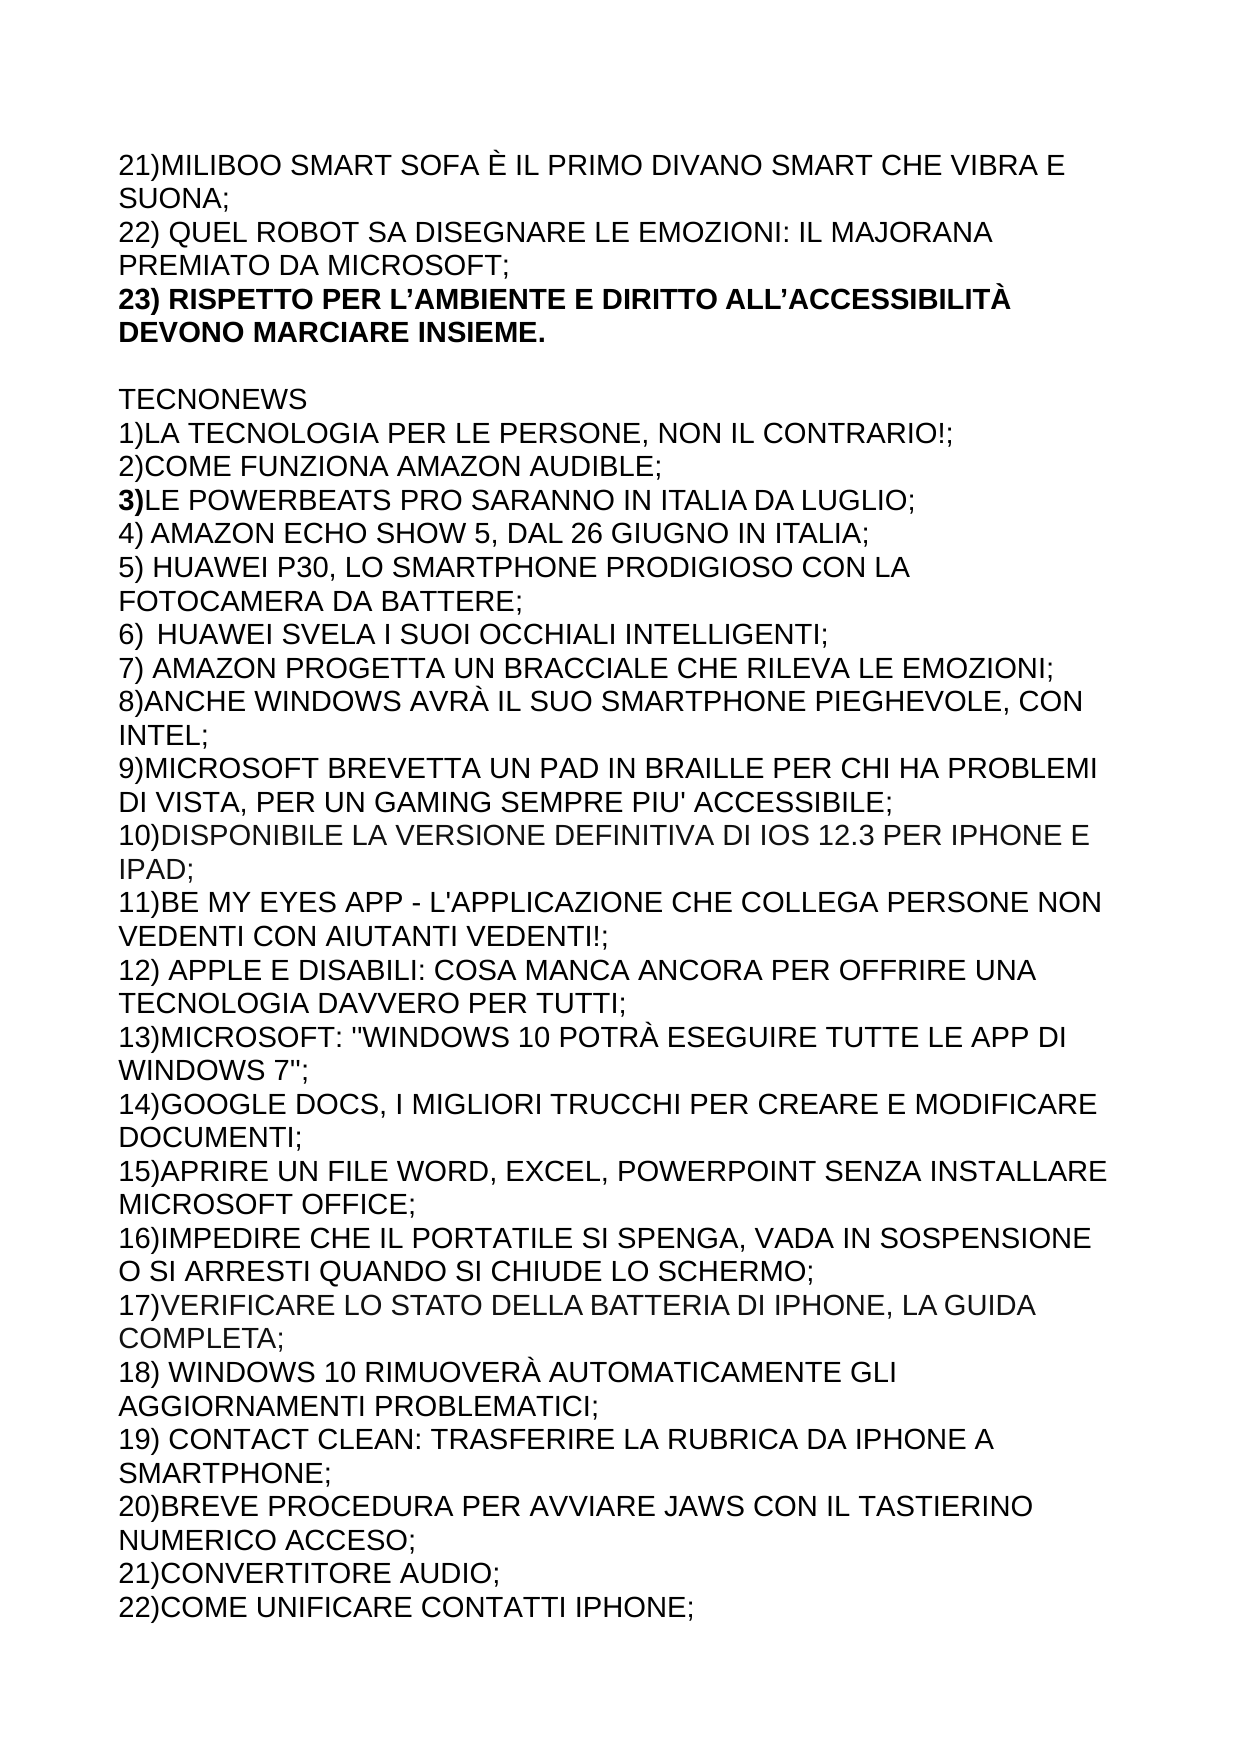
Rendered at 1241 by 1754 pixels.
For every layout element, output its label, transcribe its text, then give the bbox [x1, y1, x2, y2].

text 22)COME UNIFICARE CONTATTI IPHONE; [118, 1590, 1122, 1623]
text 17)VERIFICARE LO STATO DELLA BATTERIA DI IPHONE, LA GUIDA COMPLETA; [118, 1288, 1122, 1355]
text 18) WINDOWS 10 RIMUOVERÀ AUTOMATICAMENTE GLI AGGIORNAMENTI PROBLEMATICI; [118, 1355, 1122, 1422]
subtitle 3)LE POWERBEATS PRO SARANNO IN ITALIA DA LUGLIO; [144, 483, 1122, 517]
text 1)LA TECNOLOGIA PER LE PERSONE, NON IL CONTRARIO!; [118, 416, 1122, 449]
subtitle 23) RISPETTO PER L’AMBIENTE E DIRITTO ALL’ACCESSIBILITÀ DEVONO MARCIARE INSIEME. [546, 282, 1122, 349]
text 2)COME FUNZIONA AMAZON AUDIBLE; [118, 449, 1122, 483]
text 10)DISPONIBILE LA VERSIONE DEFINITIVA DI IOS 12.3 PER IPHONE E IPAD; [118, 818, 1122, 886]
text 14)GOOGLE DOCS, I MIGLIORI TRUCCHI PER CREARE E MODIFICARE DOCUMENTI; [118, 1087, 1122, 1154]
text 5) HUAWEI P30, LO SMARTPHONE PRODIGIOSO CON LA FOTOCAMERA DA BATTERE; [118, 550, 1122, 617]
text 12) APPLE E DISABILI: COSA MANCA ANCORA PER OFFRIRE UNA TECNOLOGIA DAVVERO PER TUTTI; [118, 953, 1122, 1020]
text 7) AMAZON PROGETTA UN BRACCIALE CHE RILEVA LE EMOZIONI; [118, 651, 1122, 684]
text 21)MILIBOO SMART SOFA È IL PRIMO DIVANO SMART CHE VIBRA E SUONA; [118, 148, 1122, 215]
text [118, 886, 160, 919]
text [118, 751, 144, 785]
text 19) CONTACT CLEAN: TRASFERIRE LA RUBRICA DA IPHONE A SMARTPHONE; [118, 1422, 1122, 1489]
text 8)ANCHE WINDOWS AVRÀ IL SUO SMARTPHONE PIEGHEVOLE, CON INTEL; [118, 684, 1122, 751]
text 22) QUEL ROBOT SA DISEGNARE LE EMOZIONI: IL MAJORANA PREMIATO DA MICROSOFT; [118, 215, 1122, 282]
text 20)BREVE PROCEDURA PER AVVIARE JAWS CON IL TASTIERINO NUMERICO ACCESO; [118, 1489, 1122, 1556]
text 6) HUAWEI SVELA I SUOI OCCHIALI INTELLIGENTI; [118, 617, 1122, 651]
text 11)BE MY EYES APP - L'APPLICAZIONE CHE COLLEGA PERSONE NON VEDENTI CON AIUTANTI VEDENTI!; [609, 886, 1122, 953]
text 13)MICROSOFT: ''WINDOWS 10 POTRÀ ESEGUIRE TUTTE LE APP DI WINDOWS 7''; [118, 1020, 1122, 1087]
text 15)APRIRE UN FILE WORD, EXCEL, POWERPOINT SENZA INSTALLARE MICROSOFT OFFICE; [118, 1154, 1122, 1221]
text 9)MICROSOFT BREVETTA UN PAD IN BRAILLE PER CHI HA PROBLEMI DI VISTA, PER UN GAMING SEMPRE PIU' ACCESSIBILE; [902, 751, 1122, 818]
text 21)CONVERTITORE AUDIO; [118, 1556, 1122, 1590]
subtitle 4) AMAZON ECHO SHOW 5, DAL 26 GIUGNO IN ITALIA; [118, 517, 1122, 550]
text 16)IMPEDIRE CHE IL PORTATILE SI SPENGA, VADA IN SOSPENSIONE O SI ARRESTI QUANDO SI CHIUDE LO SCHERMO; [118, 1221, 1122, 1288]
text TECNONEWS [118, 382, 1122, 416]
